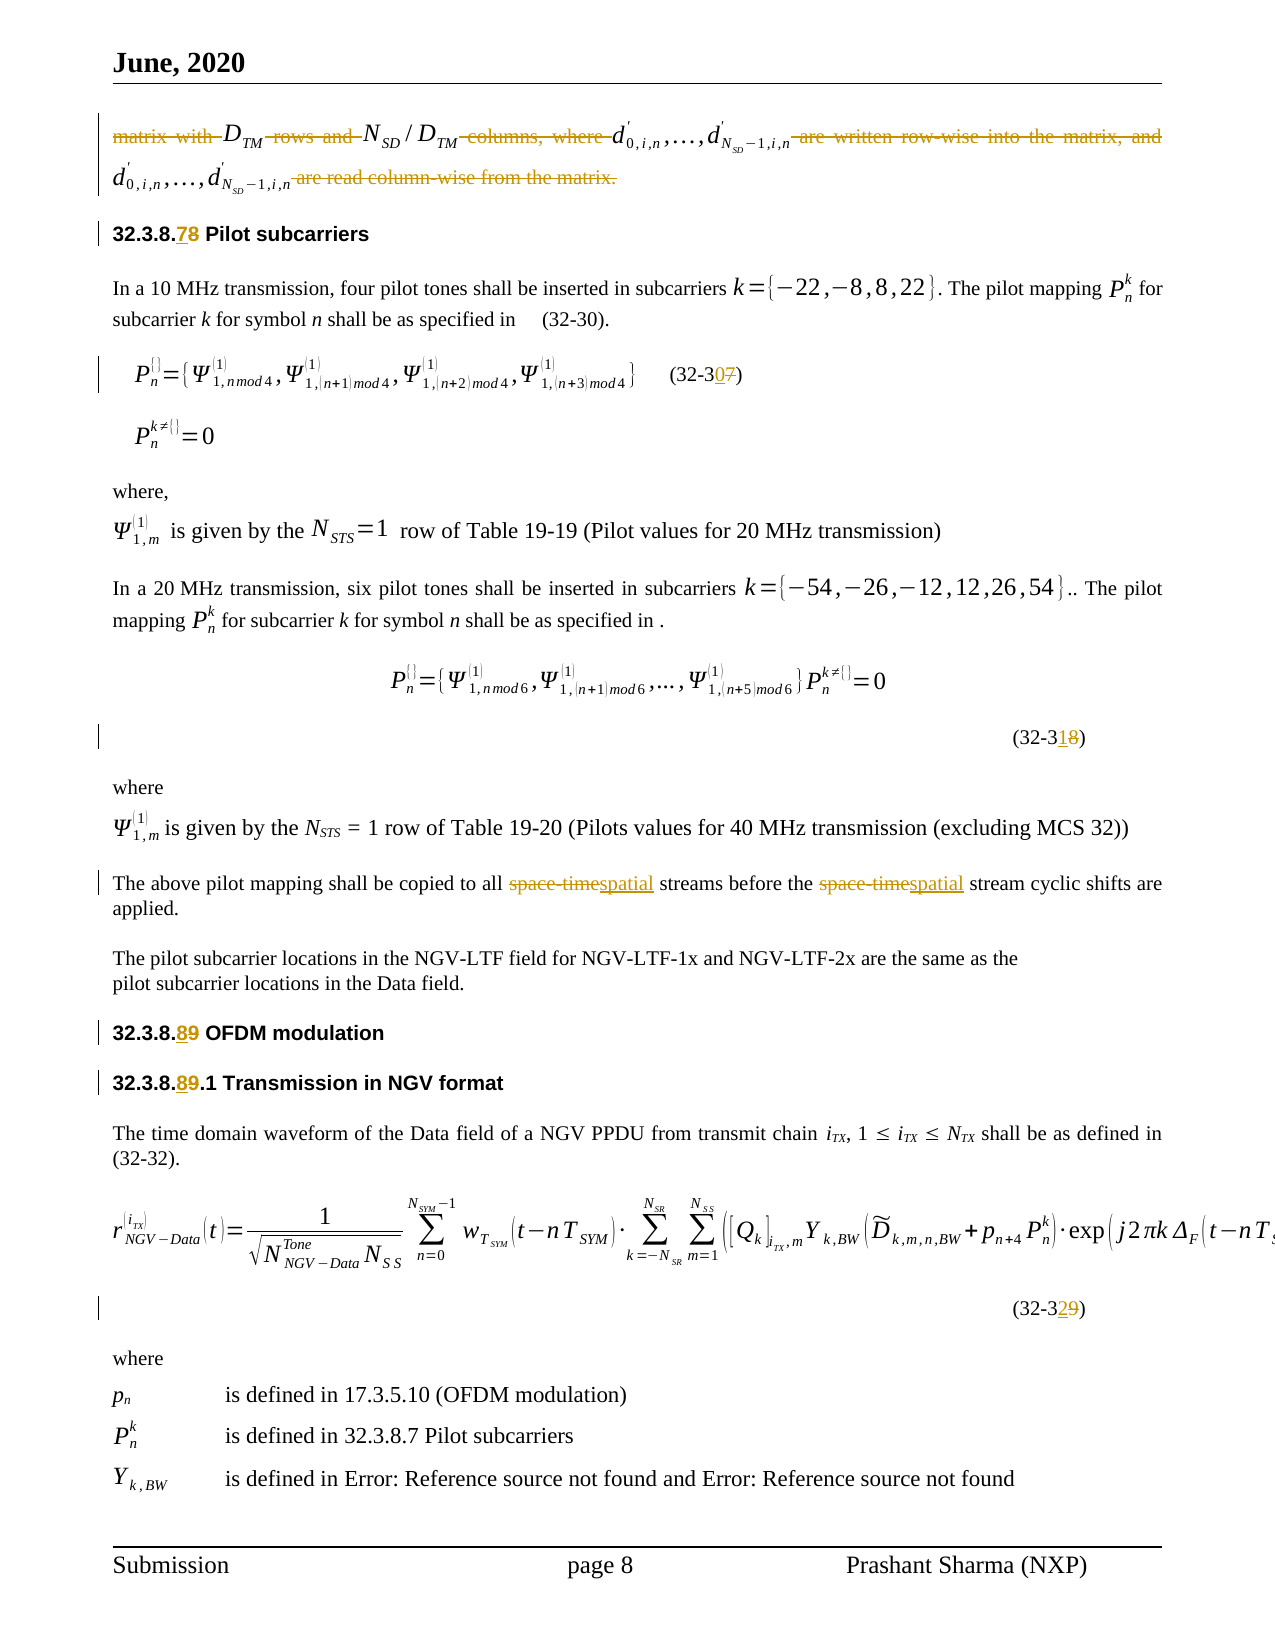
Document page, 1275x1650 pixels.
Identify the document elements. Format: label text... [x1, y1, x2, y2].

text In a 10 MHz transmission, four pilot tones shall be inserted in subcarriers . The pilot mapping for subcarrier k for symbol n shall be as specified in Equation (32-3). [112, 271, 1162, 331]
text The time domain waveform of the Data field of a NGV PPDU from transmit chain iTX, 1  iTX  NTX shall be as defined in Equation (32-3). [112, 1120, 1162, 1170]
text 32.3.8..1 Transmission in NGV format [112, 1070, 1162, 1095]
text where [112, 1345, 1162, 1370]
text 32.3.8. Pilot subcarriers [112, 221, 1162, 246]
text In a 20 MHz transmission, six pilot tones shall be inserted in subcarriers .. The pilot mapping for subcarrier k for symbol n shall be as specified in Equation (32-3). [112, 573, 1162, 637]
text The above pilot mapping shall be copied to all streams before the stream cyclic shifts are applied. [112, 870, 1162, 920]
text (32-3) [958, 1296, 1162, 1320]
text The pilot subcarrier locations in the NGV-LTF field for NGV-LTF-1x and NGV-LTF-2x are the same as the [112, 945, 1162, 970]
text where, [112, 478, 1162, 503]
text 32.3.8. OFDM modulation [112, 1020, 1162, 1045]
text is given by the NSTS = 1 row of Table 19-20 (Pilots values for 40 MHz transmission (excluding MCS 32)) [112, 809, 1162, 845]
text (32-3) [133, 356, 1162, 393]
text is given by the row of Table 19-19 (Pilot values for 20 MHz transmission) [112, 513, 1162, 548]
text pilot subcarrier locations in the Data field. [112, 970, 1162, 995]
text (32-3) [112, 724, 1162, 749]
text pn is defined in 17.3.5.10 (OFDM modulation) [112, 1381, 1162, 1407]
text where [112, 774, 1162, 799]
text is defined in 32.3.8. (Pilot subcarriers) [112, 1417, 1162, 1452]
